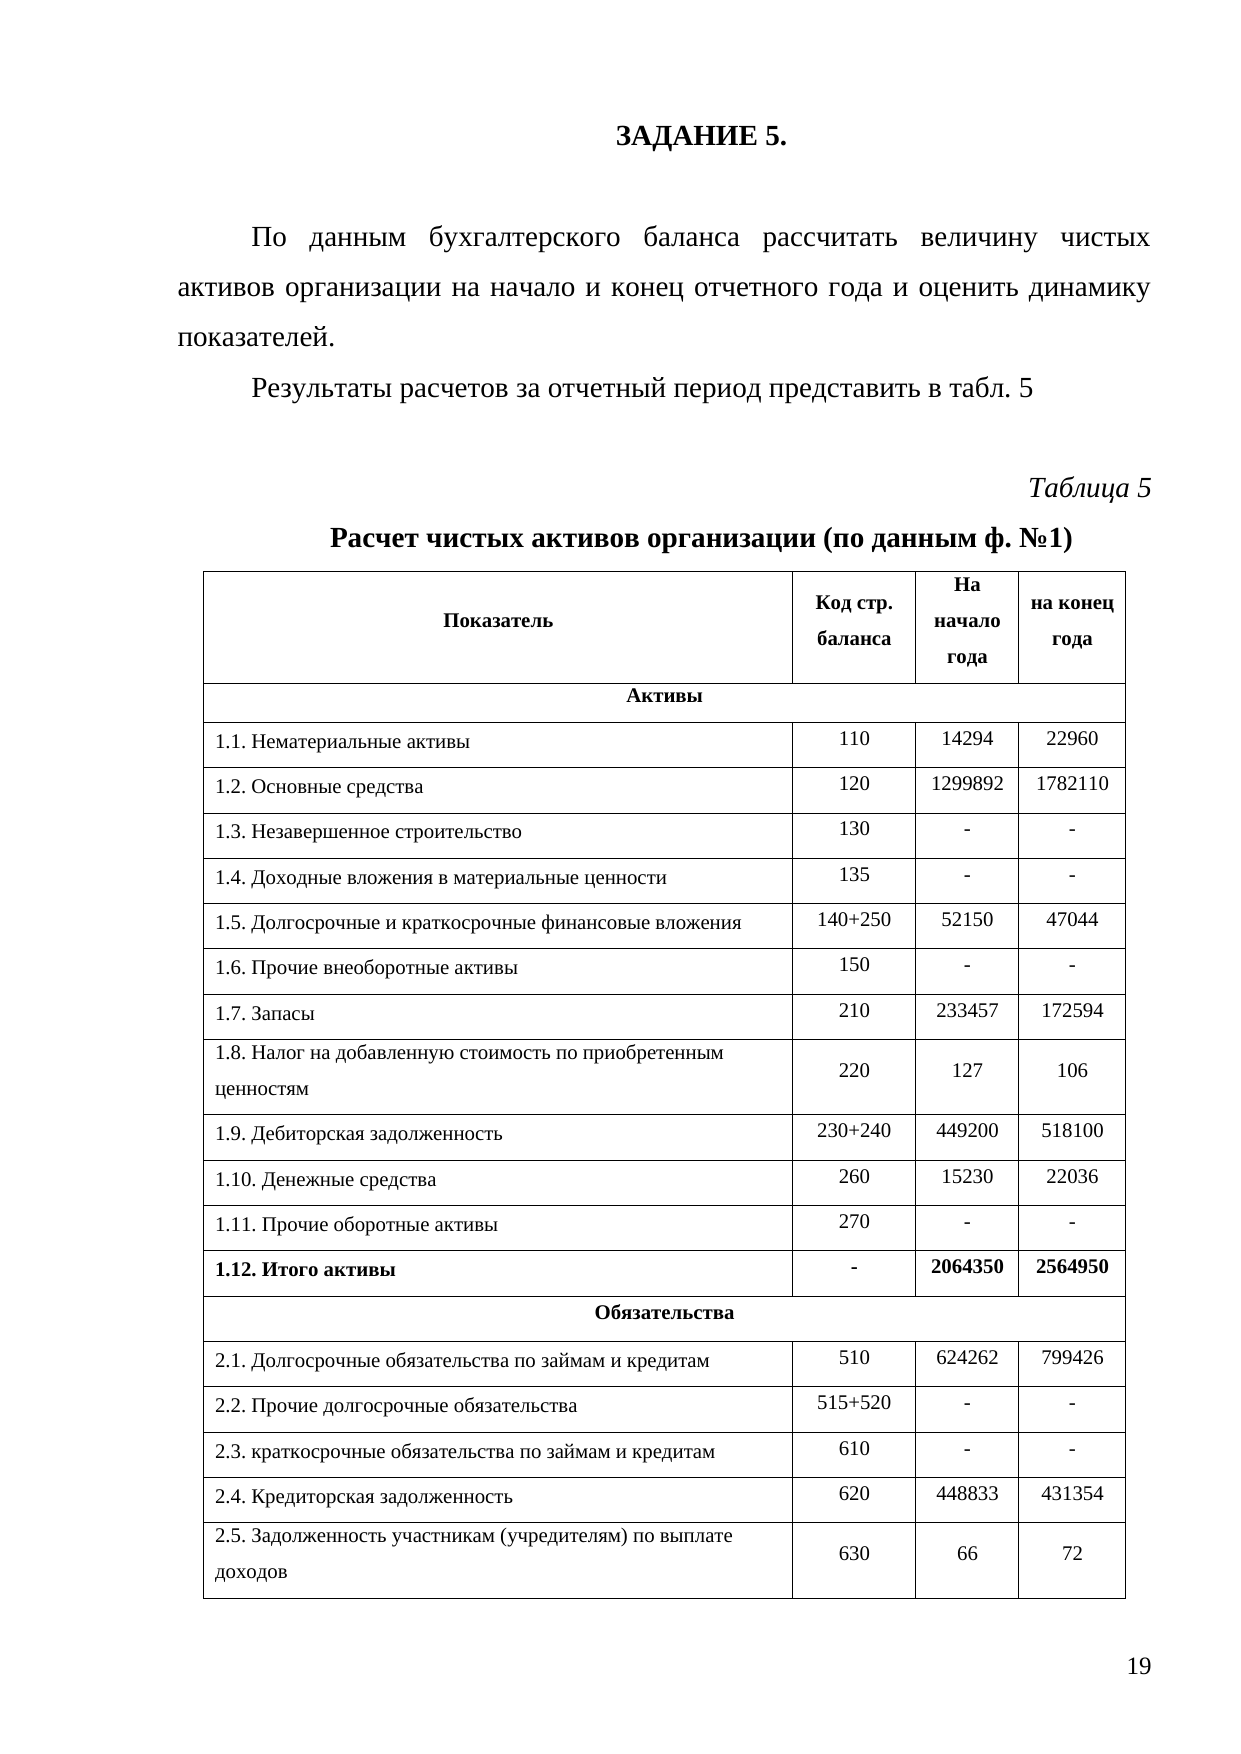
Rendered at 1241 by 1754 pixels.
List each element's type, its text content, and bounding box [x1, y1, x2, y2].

table_cell - [916, 814, 1018, 858]
table_cell - [916, 949, 1018, 994]
table_cell 22036 [1019, 1161, 1125, 1205]
table_cell 1.5. Долгосрочные и краткосрочные финансовые вложения [204, 904, 792, 948]
table_cell 14294 [916, 723, 1018, 767]
text По данным бухгалтерского баланса рассчитать величину чистых активов организации на начало и конец отчетного года и оценить динамику показателей. [177, 219, 1152, 353]
table_cell 2.4. Кредиторская задолженность [204, 1478, 792, 1522]
table_cell 66 [916, 1523, 1018, 1598]
table_cell 1.10. Денежные средства [204, 1161, 792, 1205]
table_cell 518100 [1019, 1115, 1125, 1160]
table_cell Обязательства [204, 1297, 1125, 1341]
text Таблица 5 [177, 470, 1152, 504]
table_cell 1.11. Прочие оборотные активы [204, 1206, 792, 1250]
table_cell 431354 [1019, 1478, 1125, 1522]
table_cell 510 [793, 1342, 915, 1386]
table_cell 630 [793, 1523, 915, 1598]
table_cell 620 [793, 1478, 915, 1522]
table_cell 135 [793, 859, 915, 903]
text ЗАДАНИЕ 5. [177, 118, 1152, 152]
table_cell 150 [793, 949, 915, 994]
table_cell 1.2. Основные средства [204, 768, 792, 812]
table_cell 52150 [916, 904, 1018, 948]
table_cell 624262 [916, 1342, 1018, 1386]
table_cell 15230 [916, 1161, 1018, 1205]
table_cell 1.8. Налог на добавленную стоимость по приобретенным ценностям [204, 1040, 792, 1114]
table_header На начало года [916, 572, 1018, 682]
table_cell 1.3. Незавершенное строительство [204, 814, 792, 858]
table_cell 1299892 [916, 768, 1018, 812]
table_cell - [916, 1206, 1018, 1250]
table_cell 2.5. Задолженность участникам (учредителям) по выплате доходов [204, 1523, 792, 1598]
table_header на конец года [1019, 572, 1125, 682]
table_cell 1.6. Прочие внеоборотные активы [204, 949, 792, 994]
table_cell 110 [793, 723, 915, 767]
table_cell - [1019, 949, 1125, 994]
table_cell 2.3. краткосрочные обязательства по займам и кредитам [204, 1433, 792, 1477]
table_cell 233457 [916, 995, 1018, 1039]
table_cell 515+520 [793, 1387, 915, 1432]
table_cell - [1019, 814, 1125, 858]
table_cell 1782110 [1019, 768, 1125, 812]
table_cell - [916, 1433, 1018, 1477]
table_cell 130 [793, 814, 915, 858]
text Результаты расчетов за отчетный период представить в табл. 5 [177, 370, 1152, 403]
table_cell 140+250 [793, 904, 915, 948]
table_cell - [1019, 1433, 1125, 1477]
table_cell 220 [793, 1040, 915, 1114]
table_cell 1.9. Дебиторская задолженность [204, 1115, 792, 1160]
table_cell 2564950 [1019, 1251, 1125, 1296]
table_cell 2.1. Долгосрочные обязательства по займам и кредитам [204, 1342, 792, 1386]
table_cell 230+240 [793, 1115, 915, 1160]
table_cell 1.12. Итого активы [204, 1251, 792, 1296]
table_cell - [916, 859, 1018, 903]
table_cell 610 [793, 1433, 915, 1477]
table_cell Активы [204, 684, 1125, 722]
table_cell - [1019, 859, 1125, 903]
table_cell 106 [1019, 1040, 1125, 1114]
table_cell 270 [793, 1206, 915, 1250]
table_header Код стр. баланса [793, 572, 915, 682]
table_cell - [1019, 1387, 1125, 1432]
table_cell 120 [793, 768, 915, 812]
table_cell 1.7. Запасы [204, 995, 792, 1039]
table_cell 1.1. Нематериальные активы [204, 723, 792, 767]
table_cell 127 [916, 1040, 1018, 1114]
table_cell 22960 [1019, 723, 1125, 767]
table_cell 799426 [1019, 1342, 1125, 1386]
table_cell - [1019, 1206, 1125, 1250]
text Расчет чистых активов организации (по данным ф. №1) [177, 521, 1152, 554]
table_cell - [793, 1251, 915, 1296]
table_cell 2.2. Прочие долгосрочные обязательства [204, 1387, 792, 1432]
table_cell 1.4. Доходные вложения в материальные ценности [204, 859, 792, 903]
table_cell 210 [793, 995, 915, 1039]
table_header Показатель [204, 572, 792, 682]
table_cell 260 [793, 1161, 915, 1205]
table_cell 449200 [916, 1115, 1018, 1160]
table_cell 72 [1019, 1523, 1125, 1598]
table_cell 47044 [1019, 904, 1125, 948]
table_cell 172594 [1019, 995, 1125, 1039]
table_cell - [916, 1387, 1018, 1432]
table_cell 448833 [916, 1478, 1018, 1522]
table_cell 2064350 [916, 1251, 1018, 1296]
